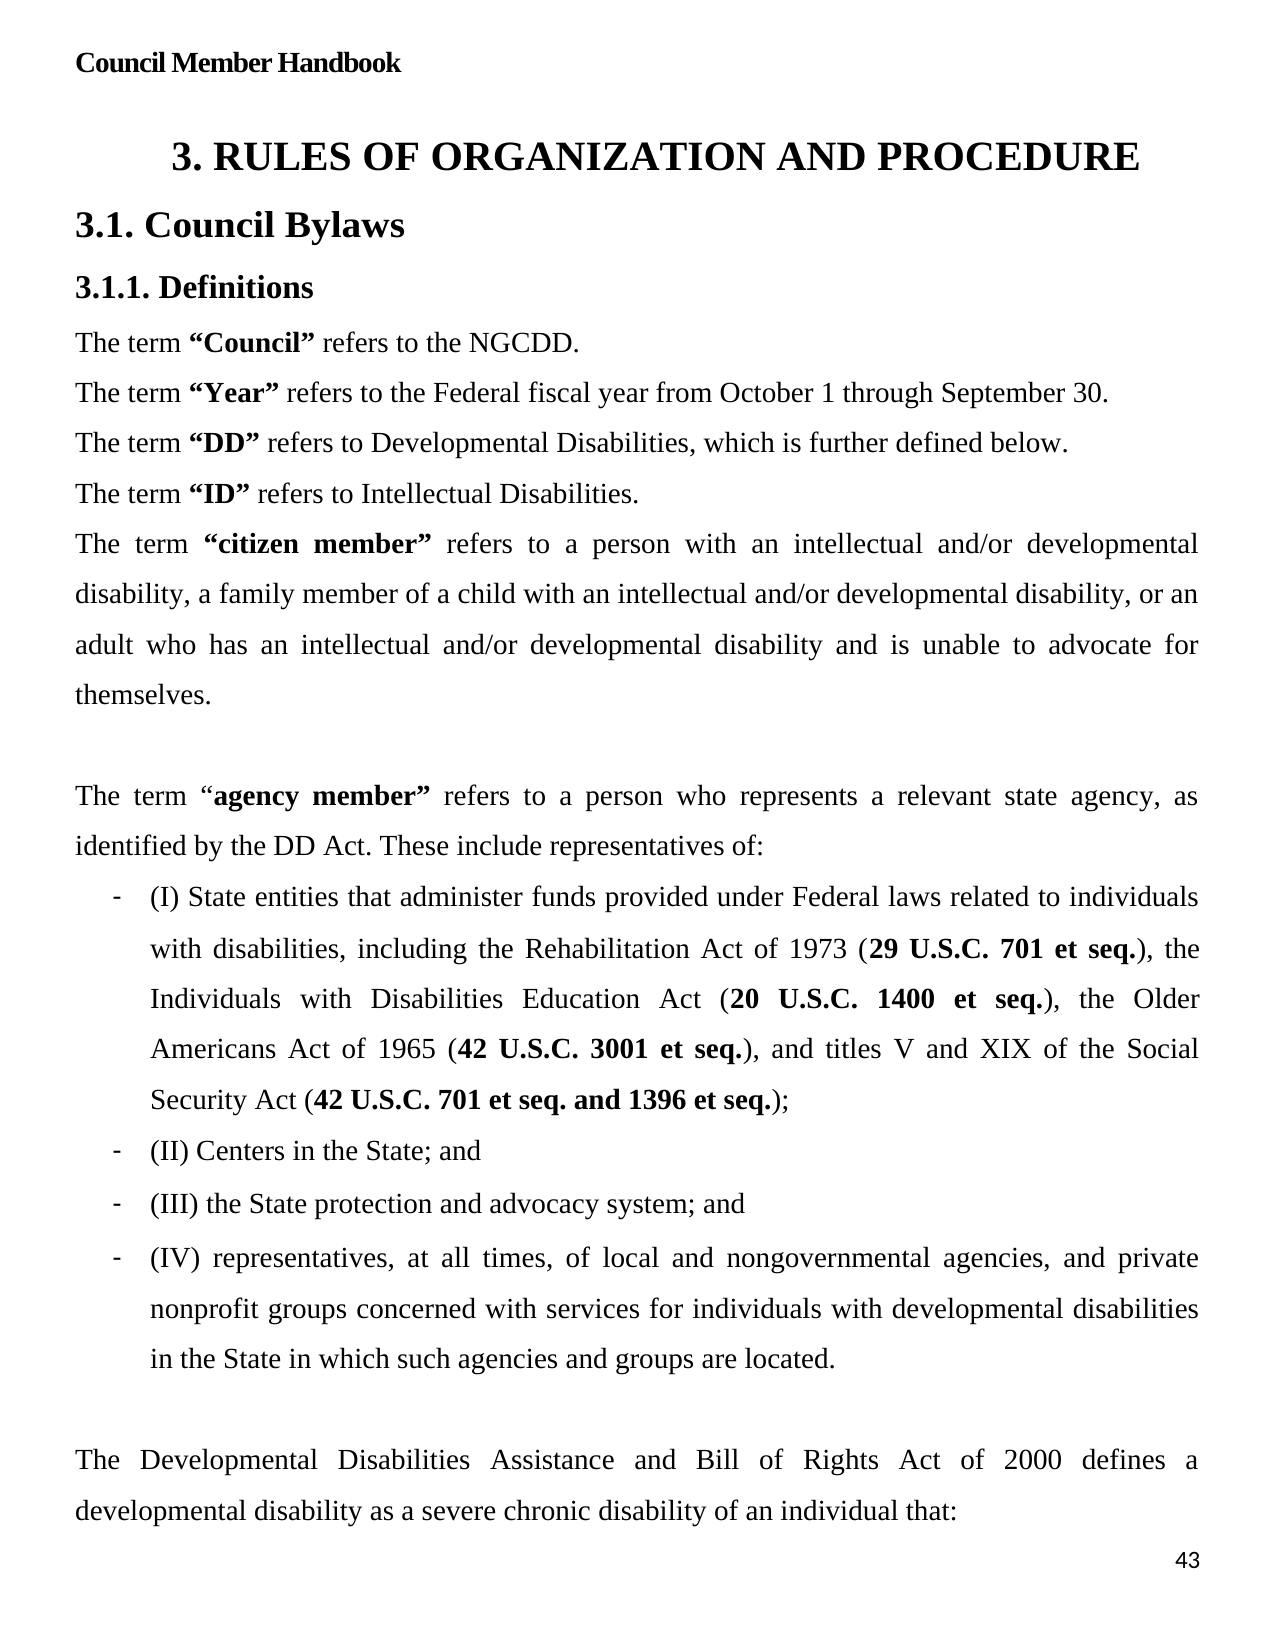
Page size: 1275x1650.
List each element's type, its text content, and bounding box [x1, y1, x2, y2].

text The term “Year” refers to the Federal fiscal year from October 1 through September 30. [75, 375, 1200, 409]
text The term “DD” refers to Developmental Disabilities, which is further defined below. [75, 426, 1200, 459]
text The term “agency member” refers to a person who represents a relevant state agency, as identified by the DD Act. These include representatives of: [75, 778, 1200, 862]
text The term “Council” refers to the NGCDD. [75, 325, 1200, 358]
subtitle 3.1.1. Definitions [75, 267, 1200, 306]
subtitle 3.1. Council Bylaws [75, 203, 1200, 246]
text The term “citizen member” refers to a person with an intellectual and/or developmental disability, a family member of a child with an intellectual and/or developmental disability, or an adult who has an intellectual and/or developmental disability and is unable to advocate for themselves. [75, 526, 1200, 711]
list (I) State entities that administer funds provided under Federal laws related to individuals with disabilities, including the Rehabilitation Act of 1973 (29 U.S.C. 701 et seq.), the Individuals with Disabilities Education Act (20 U.S.C. 1400 et seq.), the Older Americans Act of 1965 (42 U.S.C. 3001 et seq.), and titles V and XIX of the Social Security Act (42 U.S.C. 701 et seq. and 1396 et seq.); [112, 878, 1200, 1115]
text The Developmental Disabilities Assistance and Bill of Rights Act of 2000 defines a developmental disability as a severe chronic disability of an individual that: [75, 1442, 1200, 1526]
list (IV) representatives, at all times, of local and nongovernmental agencies, and private nonprofit groups concerned with services for individuals with developmental disabilities in the State in which such agencies and groups are located. [112, 1239, 1200, 1375]
list (III) the State protection and advocacy system; and [112, 1186, 1200, 1221]
subtitle 3. RULES OF ORGANIZATION AND PROCEDURE [112, 131, 1200, 179]
text The term “ID” refers to Intellectual Disabilities. [75, 476, 1200, 509]
list (II) Centers in the State; and [112, 1132, 1200, 1168]
